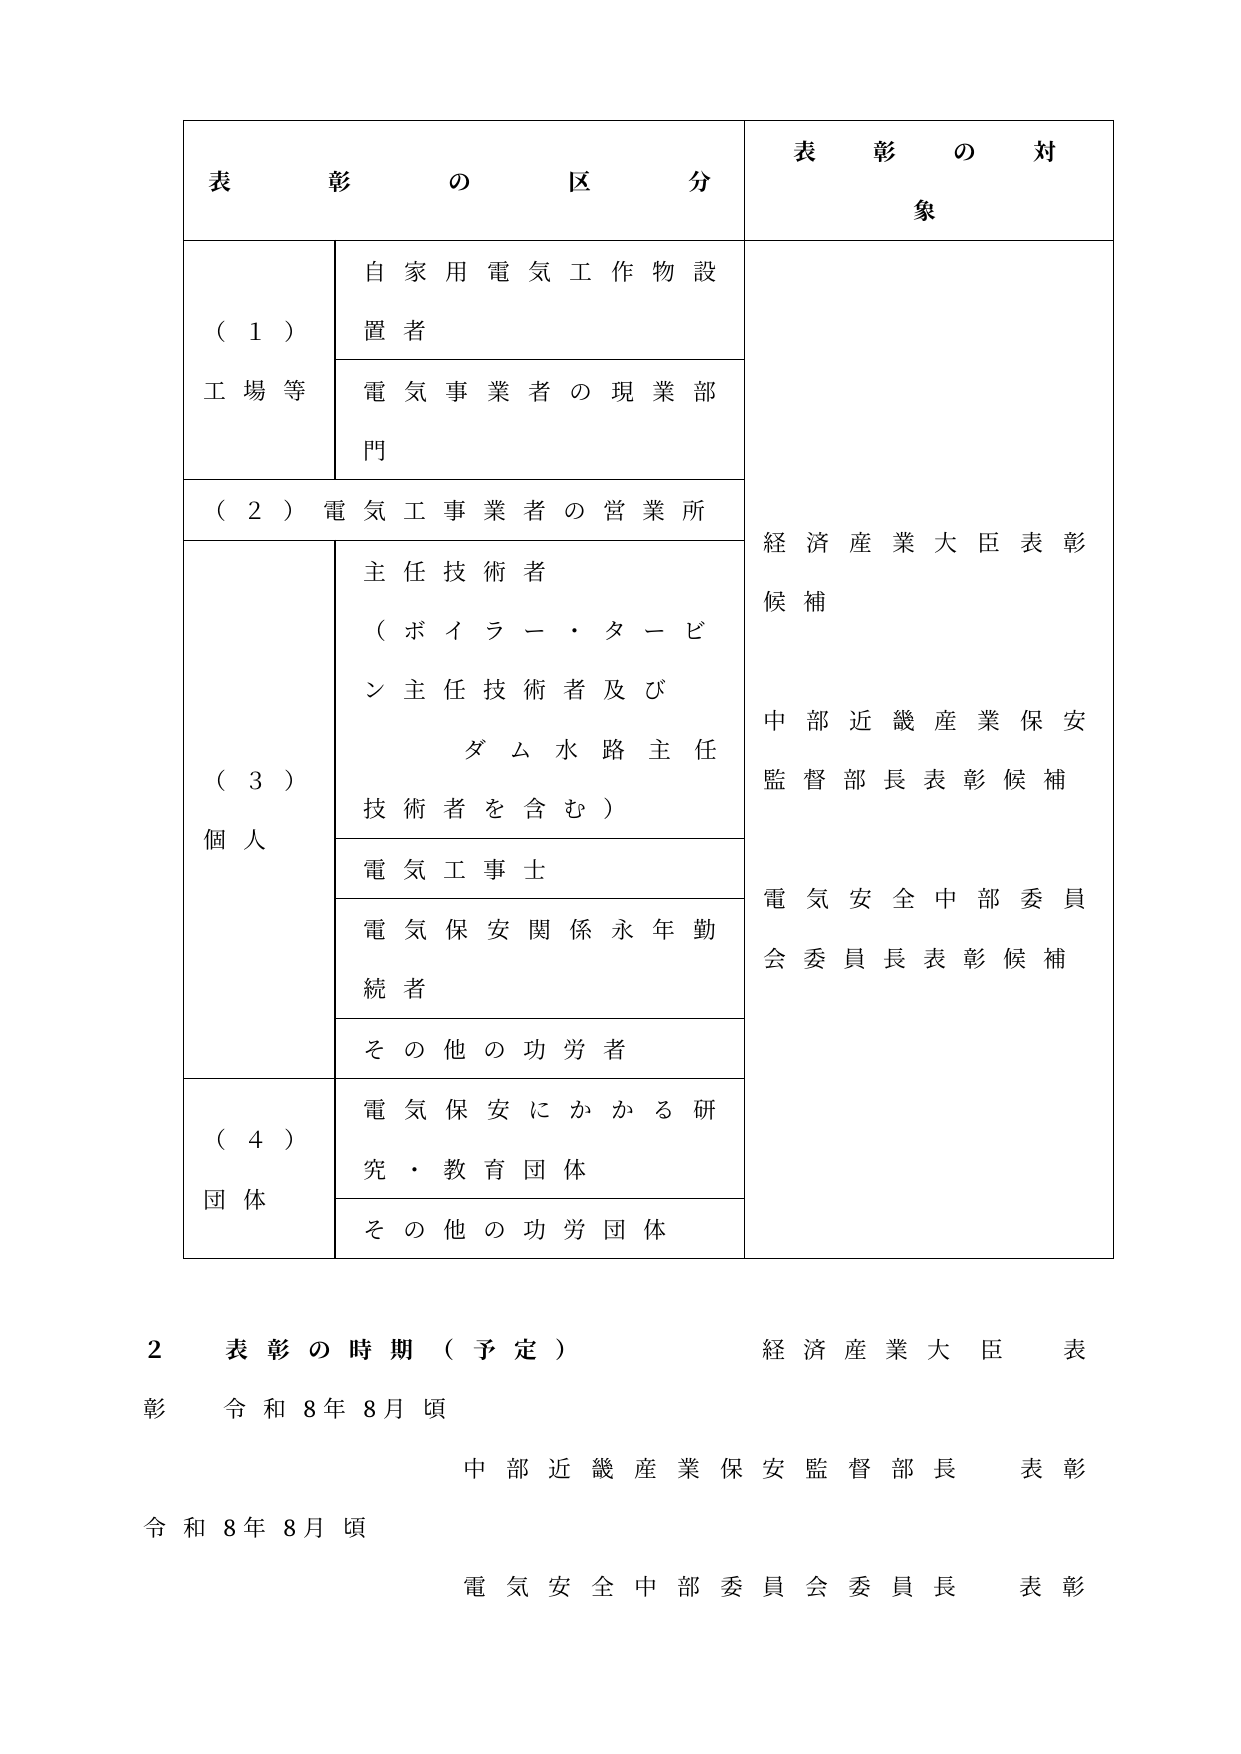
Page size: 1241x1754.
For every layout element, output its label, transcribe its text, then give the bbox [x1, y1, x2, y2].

table_cell 電気保安にかかる研究・教育団体 [336, 1079, 744, 1198]
table_cell 自家用電気工作物設置者 [336, 241, 744, 359]
table_cell （３）個人 [184, 541, 334, 1078]
table_cell 電気工事士 [336, 839, 744, 898]
text 中部近畿産業保安監督部長 表彰 令和8年8月頃 [143, 1437, 1103, 1556]
table_cell 電気保安関係永年勤続者 [336, 899, 744, 1018]
table_cell 経済産業大臣表彰候補 中部近畿産業保安監督部長表彰候補 電気安全中部委員会委員長表彰候補 [745, 241, 1113, 1258]
table_cell 主任技術者 （ボイラー・タービン主任技術者及び ダム水路主任技術者を含む） [336, 541, 744, 837]
table_header 表 彰 の 対 象 [745, 121, 1113, 239]
table_cell （２）電気工事業者の営業所 [184, 480, 744, 539]
table_cell その他の功労団体 [336, 1199, 744, 1258]
table_cell その他の功労者 [336, 1019, 744, 1078]
table_cell 電気事業者の現業部門 [336, 360, 744, 479]
table_cell （１）工場等 [184, 241, 334, 479]
table_header 表 彰 の 区 分 [184, 121, 744, 239]
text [143, 1556, 1103, 1616]
table_cell （４）団体 [184, 1079, 334, 1258]
text ２ 表彰の時期（予定） 経済産業大臣 表彰 令和8年8月頃 [143, 1319, 1103, 1437]
